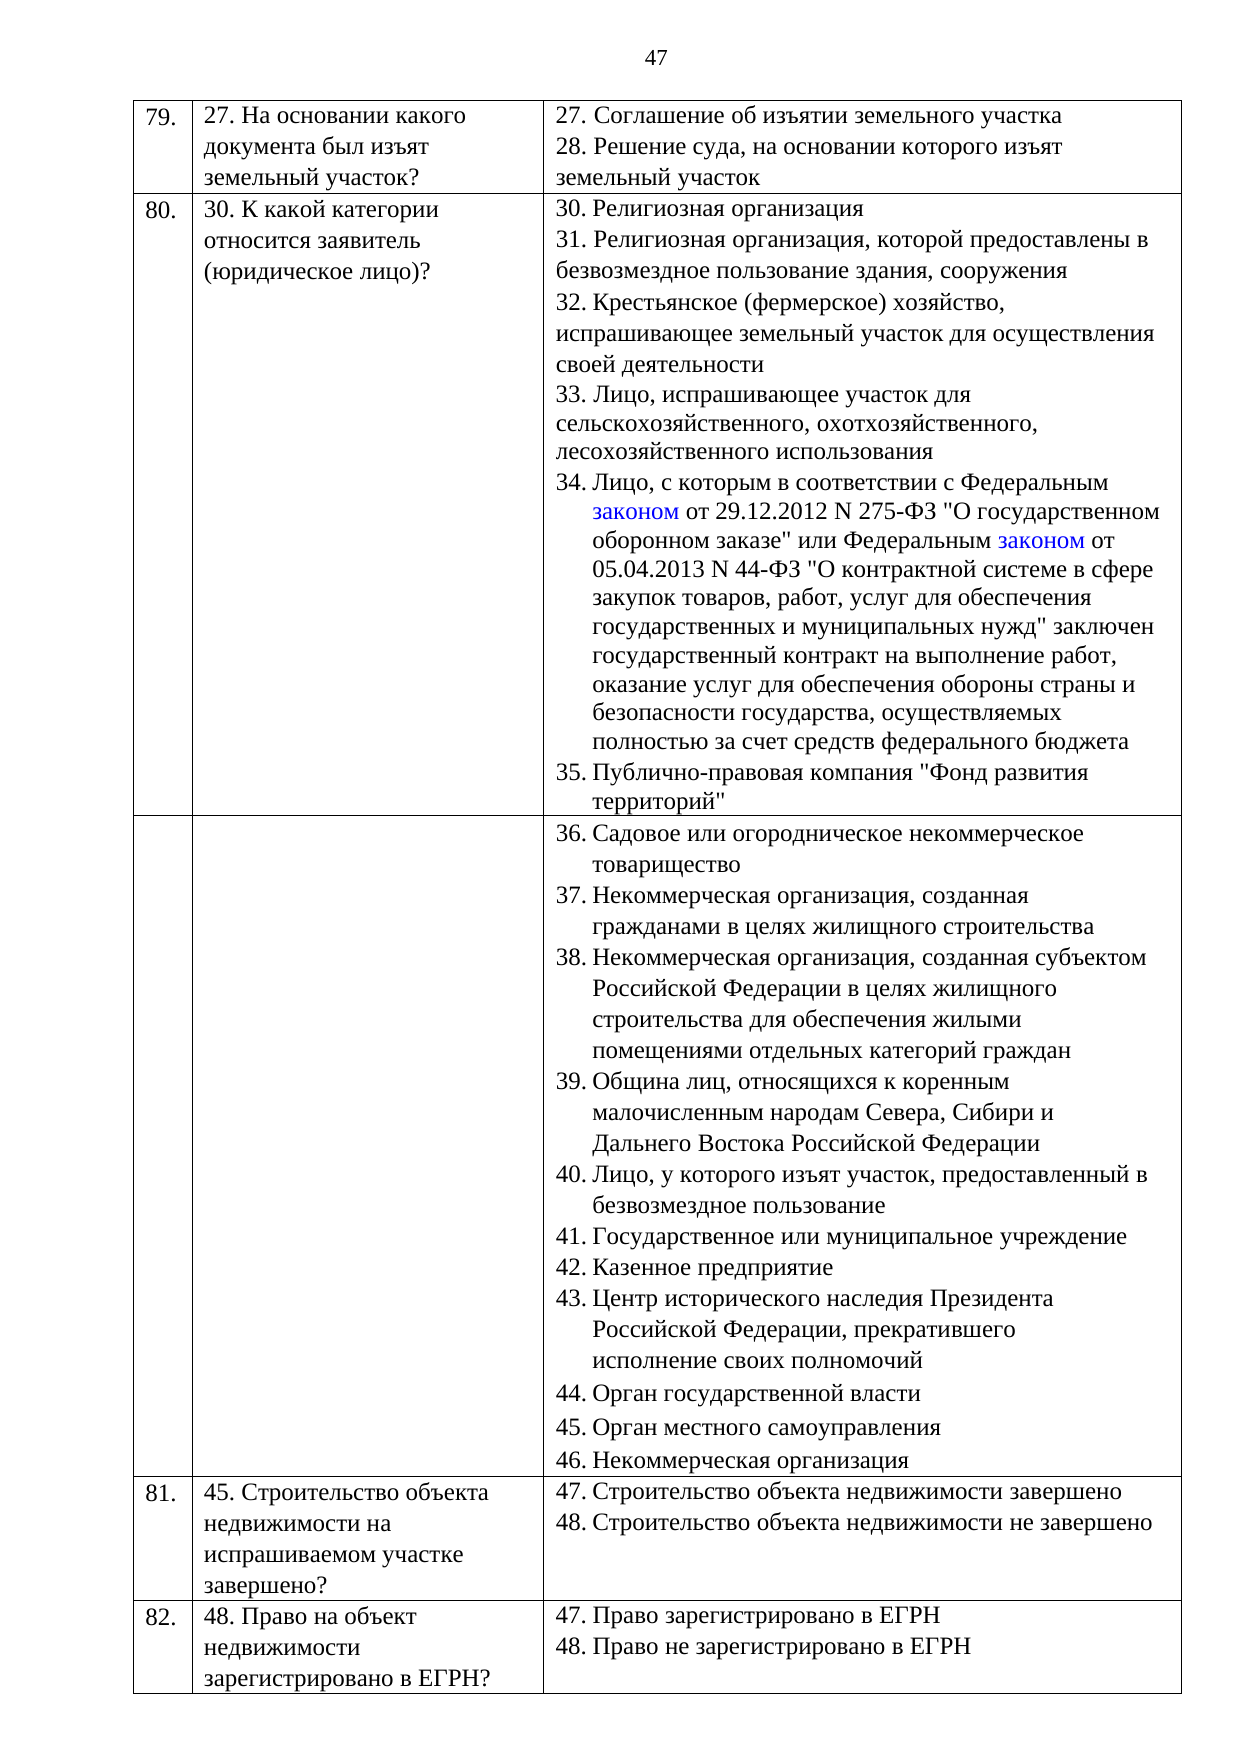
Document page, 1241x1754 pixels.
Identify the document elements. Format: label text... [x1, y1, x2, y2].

table_cell 45. Строительство объекта недвижимости на испрашиваемом участке завершено? [193, 1477, 543, 1600]
table_cell Садовое или огородническое некоммерческое товарищество Некоммерческая организация, созданная гражданами в целях жилищного строительства Некоммерческая организация, созданная субъектом Российской Федерации в целях жилищного строительства для обеспечения жилыми помещениями отдельных категорий граждан Община лиц, относящихся к коренным малочисленным народам Севера, Сибири и Дальнего Востока Российской Федерации Лицо, у которого изъят участок, предоставленный в безвозмездное пользование Государственное или муниципальное учреждение Казенное предприятие Центр исторического наследия Президента Российской Федерации, прекратившего исполнение своих полномочий Орган государственной власти Орган местного самоуправления Некоммерческая организация [544, 816, 1181, 1476]
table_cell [544, 1601, 1181, 1693]
table_cell [134, 816, 192, 1476]
table_cell 79. [134, 101, 192, 193]
table_cell Строительство объекта недвижимости завершено Строительство объекта недвижимости не завершено [544, 1477, 1181, 1600]
table_cell [193, 816, 543, 1476]
table_cell Религиозная организация Религиозная организация, которой предоставлены в безвозмездное пользование здания, сооружения Крестьянское (фермерское) хозяйство, испрашивающее земельный участок для осуществления своей деятельности Лицо, испрашивающее участок для сельскохозяйственного, охотхозяйственного, лесохозяйственного использования Лицо, с которым в соответствии с Федеральным законом от 29.12.2012 N 275-ФЗ "О государственном оборонном заказе" или Федеральным законом от 05.04.2013 N 44-ФЗ "О контрактной системе в сфере закупок товаров, работ, услуг для обеспечения государственных и муниципальных нужд" заключен государственный контракт на выполнение работ, оказание услуг для обеспечения обороны страны и безопасности государства, осуществляемых полностью за счет средств федерального бюджета Публично-правовая компания "Фонд развития территорий" [544, 194, 1181, 814]
table_cell 82. [134, 1601, 192, 1693]
table_cell 30. К какой категории относится заявитель (юридическое лицо)? [193, 194, 543, 814]
table_cell 27. На основании какого документа был изъят земельный участок? [193, 101, 543, 193]
table_cell 48. Право на объект недвижимости зарегистрировано в ЕГРН? [193, 1601, 543, 1693]
table_cell 81. [134, 1477, 192, 1600]
table_cell Соглашение об изъятии земельного участка Решение суда, на основании которого изъят земельный участок [544, 101, 1181, 193]
table_cell 80. [134, 194, 192, 814]
